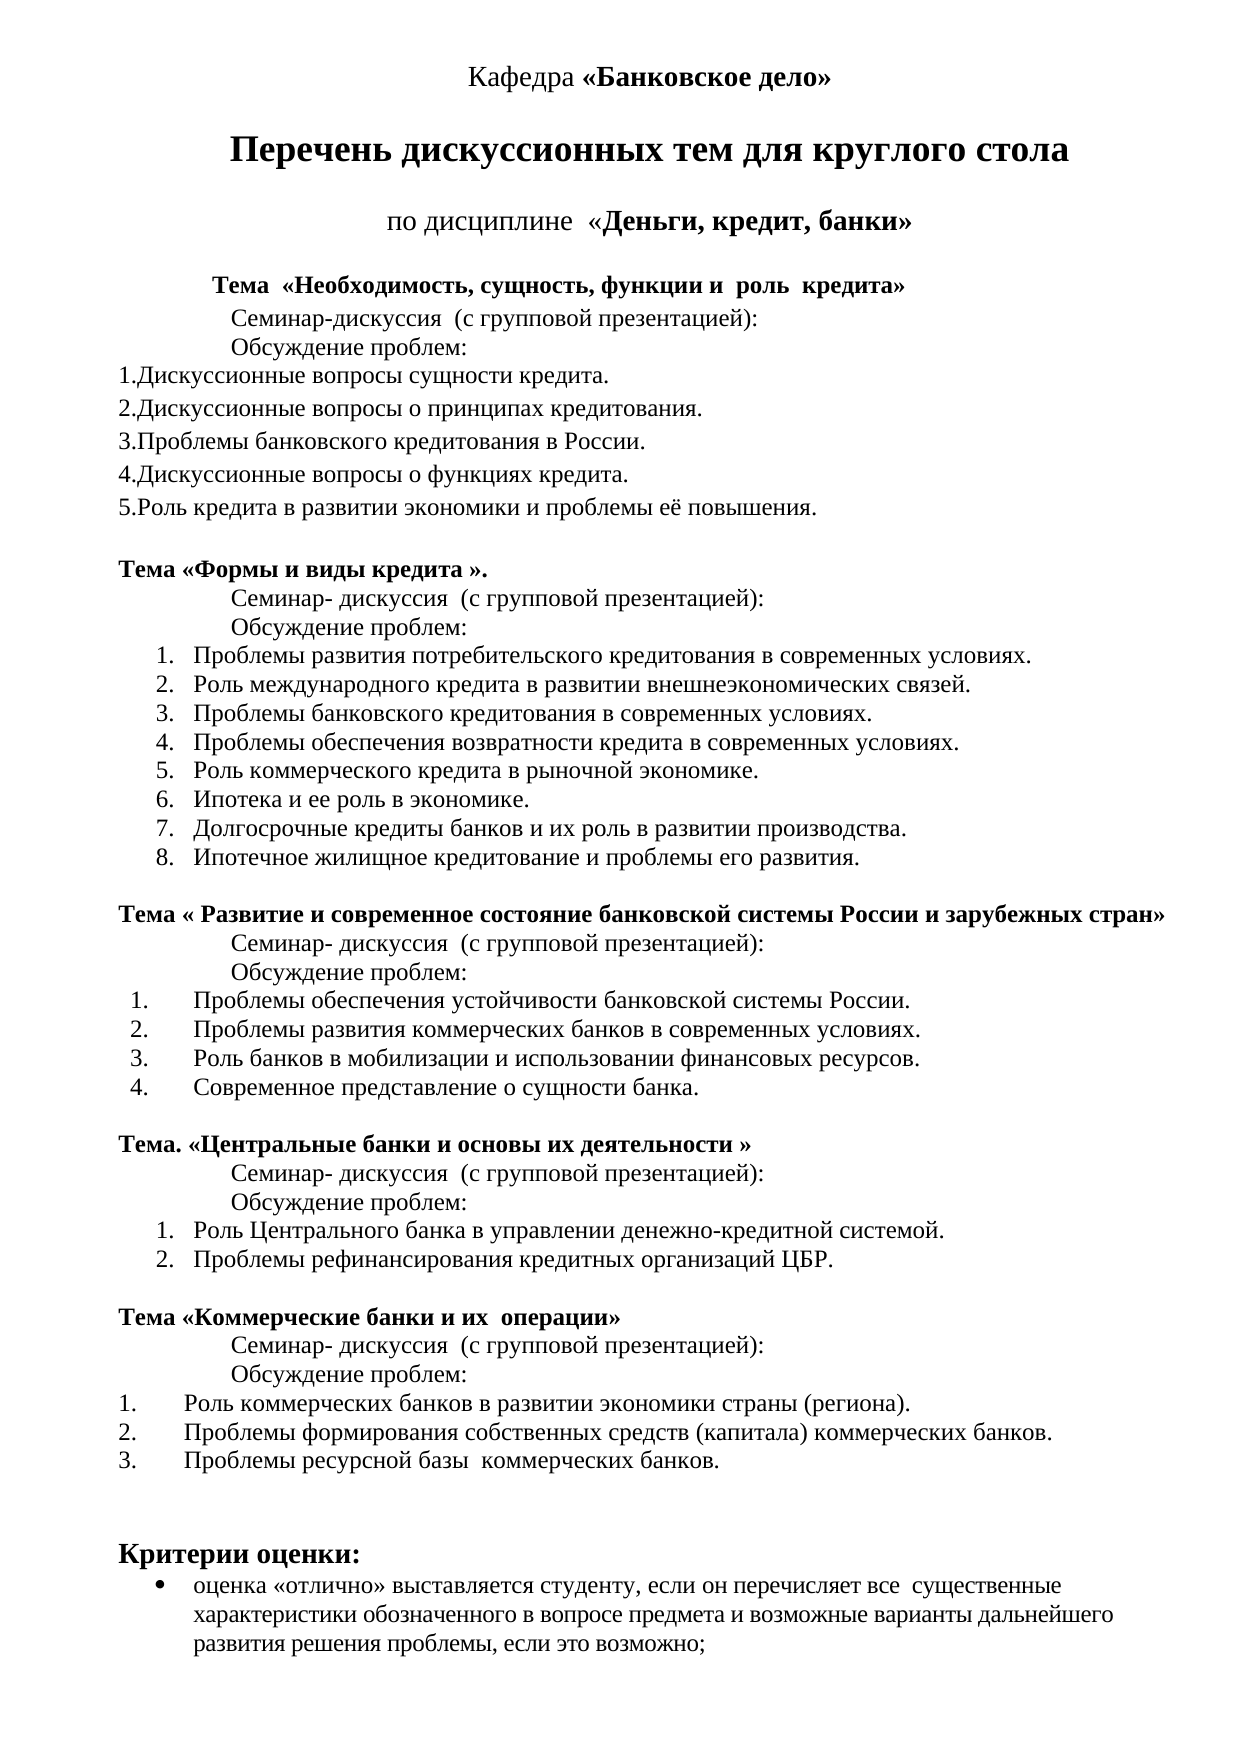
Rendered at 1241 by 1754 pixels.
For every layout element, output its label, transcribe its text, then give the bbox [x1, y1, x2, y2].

text Семинар-дискуссия (с групповой презентацией): [231, 303, 1181, 332]
text Обсуждение проблем: [231, 957, 1181, 986]
text 2.Дискуссионные вопросы о принципах кредитования. [118, 393, 1181, 422]
text 3.Проблемы банковского кредитования в России. [118, 426, 1181, 455]
list Современное представление о сущности банка. [118, 1072, 1181, 1101]
list Роль международного кредита в развитии внешнеэкономических связей. [156, 669, 1181, 698]
list Проблемы ресурсной базы коммерческих банков. [118, 1446, 1181, 1474]
list Проблемы развития коммерческих банков в современных условиях. [118, 1014, 1181, 1043]
text 1.Дискуссионные вопросы сущности кредита. [118, 360, 1181, 389]
text Кафедра «Банковское дело» [118, 59, 1181, 93]
list Ипотечное жилищное кредитование и проблемы его развития. [156, 842, 1181, 871]
list Роль коммерческого кредита в рыночной экономике. [156, 756, 1181, 784]
list Роль банков в мобилизации и использовании финансовых ресурсов. [118, 1043, 1181, 1072]
text Обсуждение проблем: [231, 1187, 1181, 1216]
text Семинар- дискуссия (с групповой презентацией): [231, 1158, 1181, 1187]
text Тема «Необходимость, сущность, функции и роль кредита» [118, 270, 1181, 299]
text Обсуждение проблем: [231, 332, 1181, 360]
text Семинар- дискуссия (с групповой презентацией): [231, 928, 1181, 957]
text Обсуждение проблем: [231, 1359, 1181, 1388]
list оценка «отлично» выставляется студенту, если он перечисляет все существенные характеристики обозначенного в вопросе предмета и возможные варианты дальнейшего развития решения проблемы, если это возможно; [156, 1570, 1181, 1656]
text Семинар- дискуссия (с групповой презентацией): [231, 583, 1181, 612]
list Роль коммерческих банков в развитии экономики страны (региона). [118, 1388, 1181, 1417]
text Перечень дискуссионных тем для круглого стола [118, 126, 1181, 169]
list Долгосрочные кредиты банков и их роль в развитии производства. [156, 813, 1181, 842]
list Роль Центрального банка в управлении денежно-кредитной системой. [156, 1216, 1181, 1244]
text 5.Роль кредита в развитии экономики и проблемы её повышения. [118, 492, 1181, 521]
list Проблемы развития потребительского кредитования в современных условиях. [156, 641, 1181, 669]
text Семинар- дискуссия (с групповой презентацией): [231, 1331, 1181, 1359]
text 4.Дискуссионные вопросы о функциях кредита. [118, 459, 1181, 488]
list Проблемы рефинансирования кредитных организаций ЦБР. [156, 1244, 1181, 1273]
list Проблемы обеспечения устойчивости банковской системы России. [118, 986, 1181, 1014]
text по дисциплине «Деньги, кредит, банки» [118, 203, 1181, 236]
text Обсуждение проблем: [231, 612, 1181, 641]
text Тема «Формы и виды кредита ». [118, 554, 1181, 583]
list Ипотека и ее роль в экономике. [156, 784, 1181, 813]
text Тема « Развитие и современное состояние банковской системы России и зарубежных стран» [118, 899, 1181, 928]
text Критерии оценки: [118, 1537, 1181, 1570]
list Проблемы банковского кредитования в современных условиях. [156, 698, 1181, 727]
list Проблемы формирования собственных средств (капитала) коммерческих банков. [118, 1417, 1181, 1446]
text Тема «Коммерческие банки и их операции» [118, 1302, 1181, 1331]
list Проблемы обеспечения возвратности кредита в современных условиях. [156, 727, 1181, 756]
text Тема. «Центральные банки и основы их деятельности » [118, 1129, 1181, 1158]
